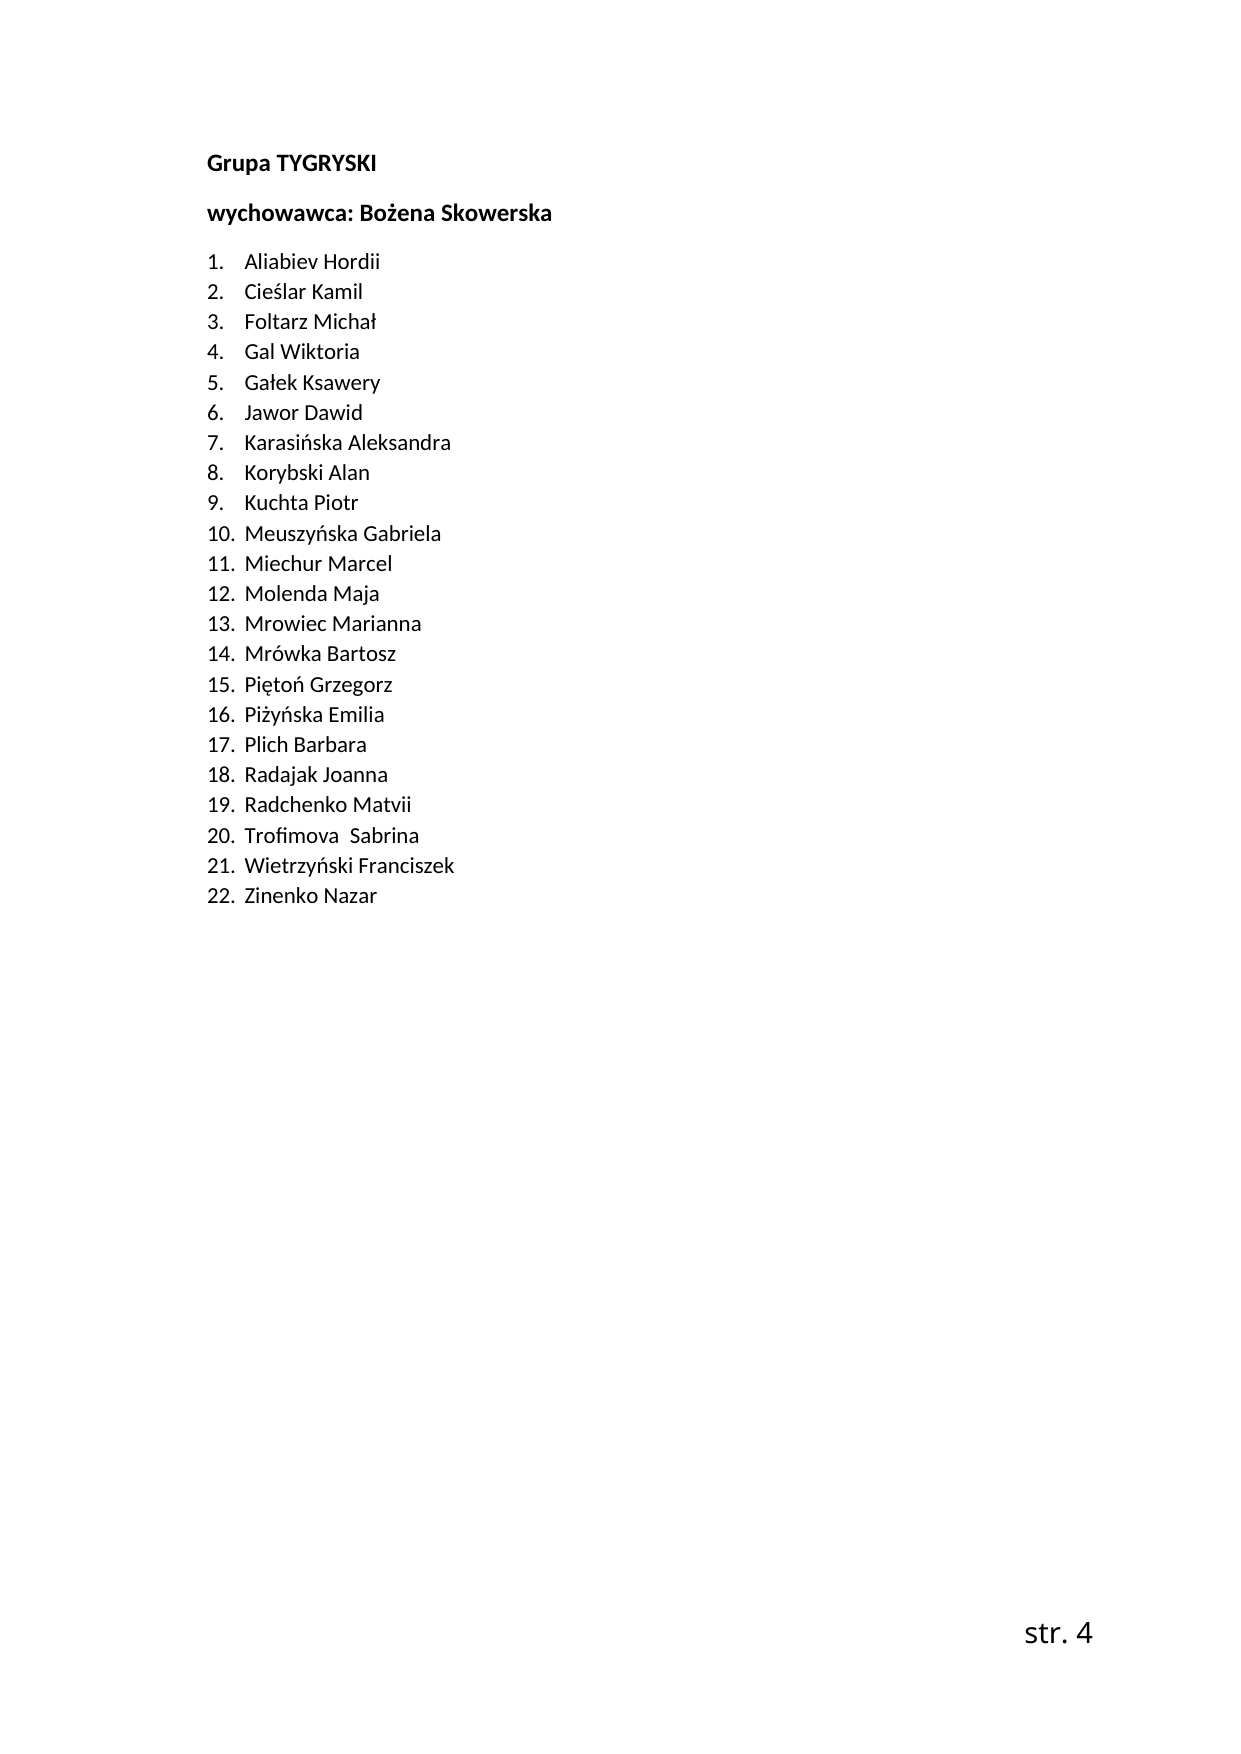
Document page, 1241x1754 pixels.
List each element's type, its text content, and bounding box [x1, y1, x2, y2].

list Aliabiev Hordii [207, 247, 1093, 275]
list Radajak Joanna [207, 760, 1093, 788]
list Kuchta Piotr [207, 488, 1093, 516]
list Karasińska Aleksandra [207, 428, 1093, 456]
list Wietrzyński Franciszek [207, 851, 1093, 879]
text Grupa TYGRYSKI [207, 148, 1093, 178]
list Molenda Maja [207, 579, 1093, 607]
list Piętoń Grzegorz [207, 670, 1093, 698]
list Piżyńska Emilia [207, 700, 1093, 728]
list Zinenko Nazar [207, 881, 1093, 909]
list Cieślar Kamil [207, 277, 1093, 305]
list Trofimova Sabrina [207, 821, 1093, 849]
list Mrowiec Marianna [207, 609, 1093, 637]
list Gal Wiktoria [207, 337, 1093, 365]
list Korybski Alan [207, 458, 1093, 486]
list Mrówka Bartosz [207, 639, 1093, 667]
list Foltarz Michał [207, 307, 1093, 335]
list Gałek Ksawery [207, 368, 1093, 396]
text wychowawca: Bożena Skowerska [207, 197, 1093, 228]
list Jawor Dawid [207, 398, 1093, 426]
list Miechur Marcel [207, 549, 1093, 577]
list Radchenko Matvii [207, 791, 1093, 818]
list Meuszyńska Gabriela [207, 519, 1093, 547]
list Plich Barbara [207, 730, 1093, 758]
